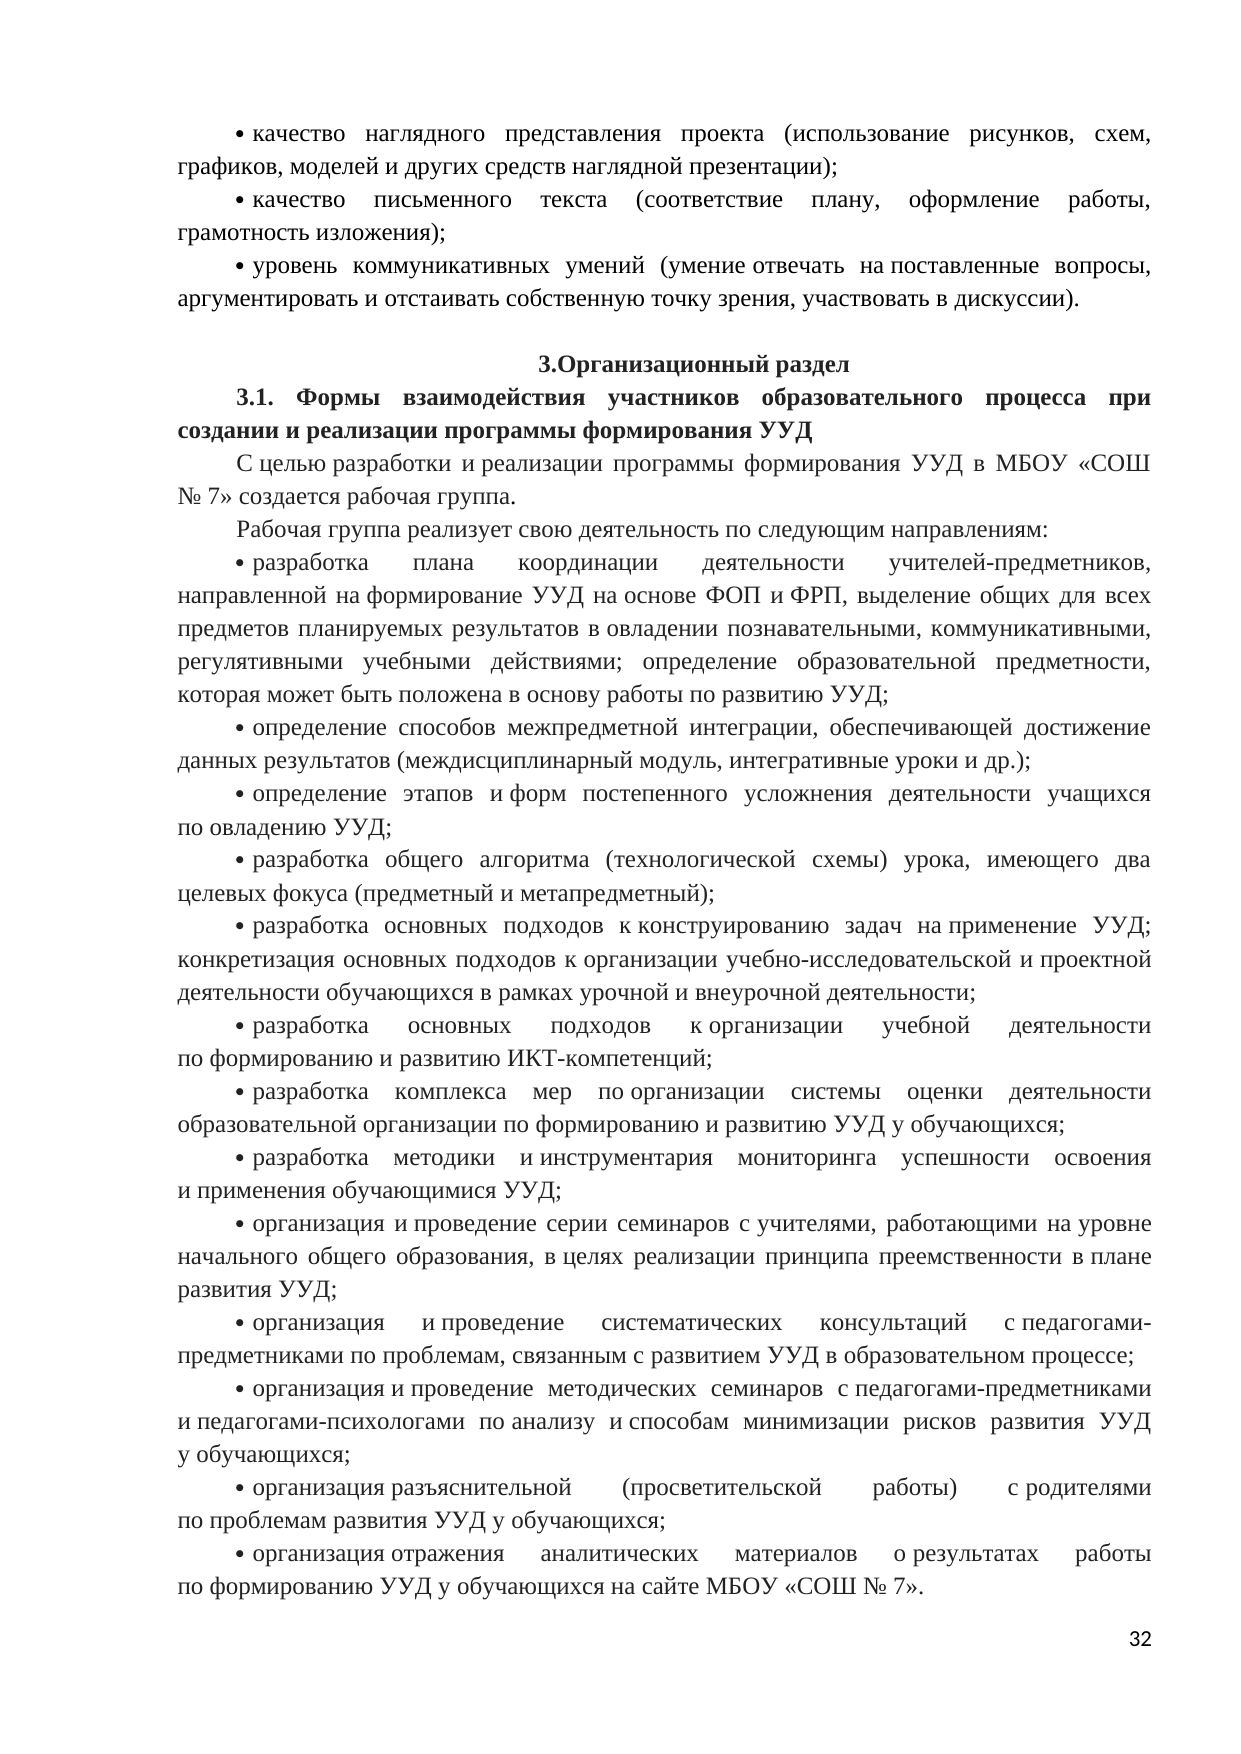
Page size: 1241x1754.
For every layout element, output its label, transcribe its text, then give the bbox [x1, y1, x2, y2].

list разработка общего алгоритма (технологической схемы) урока, имеющего два целевых фокуса (предметный и метапредметный); [177, 844, 1152, 906]
list разработка основных подходов к организации учебной деятельности по формированию и развитию ИКТ-компетенций; [177, 1010, 1152, 1071]
list разработка методики и инструментария мониторинга успешности освоения и применения обучающимися УУД; [177, 1142, 1152, 1203]
list организация разъяснительной (просветительской работы) с родителями по проблемам развития УУД у обучающихся; [177, 1472, 1152, 1534]
text 3.Организационный раздел [177, 349, 1152, 378]
list разработка плана координации деятельности учителей-предметников, направленной на формирование УУД на основе ФОП и ФРП, выделение общих для всех предметов планируемых результатов в овладении познавательными, коммуникативными, регулятивными учебными действиями; определение образовательной предметности, которая может быть положена в основу работы по развитию УУД; [177, 547, 1152, 708]
list разработка основных подходов к конструированию задач на применение УУД; конкретизация основных подходов к организации учебно-исследовательской и проектной деятельности обучающихся в рамках урочной и внеурочной деятельности; [177, 911, 1152, 1005]
list разработка комплекса мер по организации системы оценки деятельности образовательной организации по формированию и развитию УУД у обучающихся; [177, 1076, 1152, 1137]
list организация и проведение методических семинаров с педагогами-предметниками и педагогами-психологами по анализу и способам минимизации рисков развития УУД у обучающихся; [177, 1373, 1152, 1468]
list уровень коммуникативных умений (умение отвечать на поставленные вопросы, аргументировать и отстаивать собственную точку зрения, участвовать в дискуссии). [177, 250, 1152, 312]
text 3.1. Формы взаимодействия участников образовательного процесса при создании и реализации программы формирования УУД [177, 382, 1152, 444]
text Рабочая группа реализует свою деятельность по следующим направлениям: [177, 514, 1152, 543]
text С целью разработки и реализации программы формирования УУД в МБОУ «СОШ № 7» создается рабочая группа. [177, 448, 1152, 510]
list организация и проведение систематических консультаций с педагогами-предметниками по проблемам, связанным с развитием УУД в образовательном процессе; [177, 1307, 1152, 1369]
list качество письменного текста (соответствие плану, оформление работы, грамотность изложения); [177, 184, 1152, 246]
list определение этапов и форм постепенного усложнения деятельности учащихся по овладению УУД; [177, 778, 1152, 840]
list организация отражения аналитических материалов о результатах работы по формированию УУД у обучающихся на сайте МБОУ «СОШ № 7». [177, 1538, 1152, 1600]
list определение способов межпредметной интеграции, обеспечивающей достижение данных результатов (междисциплинарный модуль, интегративные уроки и др.); [177, 712, 1152, 774]
list качество наглядного представления проекта (использование рисунков, схем, графиков, моделей и других средств наглядной презентации); [177, 118, 1152, 180]
list организация и проведение серии семинаров с учителями, работающими на уровне начального общего образования, в целях реализации принципа преемственности в плане развития УУД; [177, 1208, 1152, 1303]
